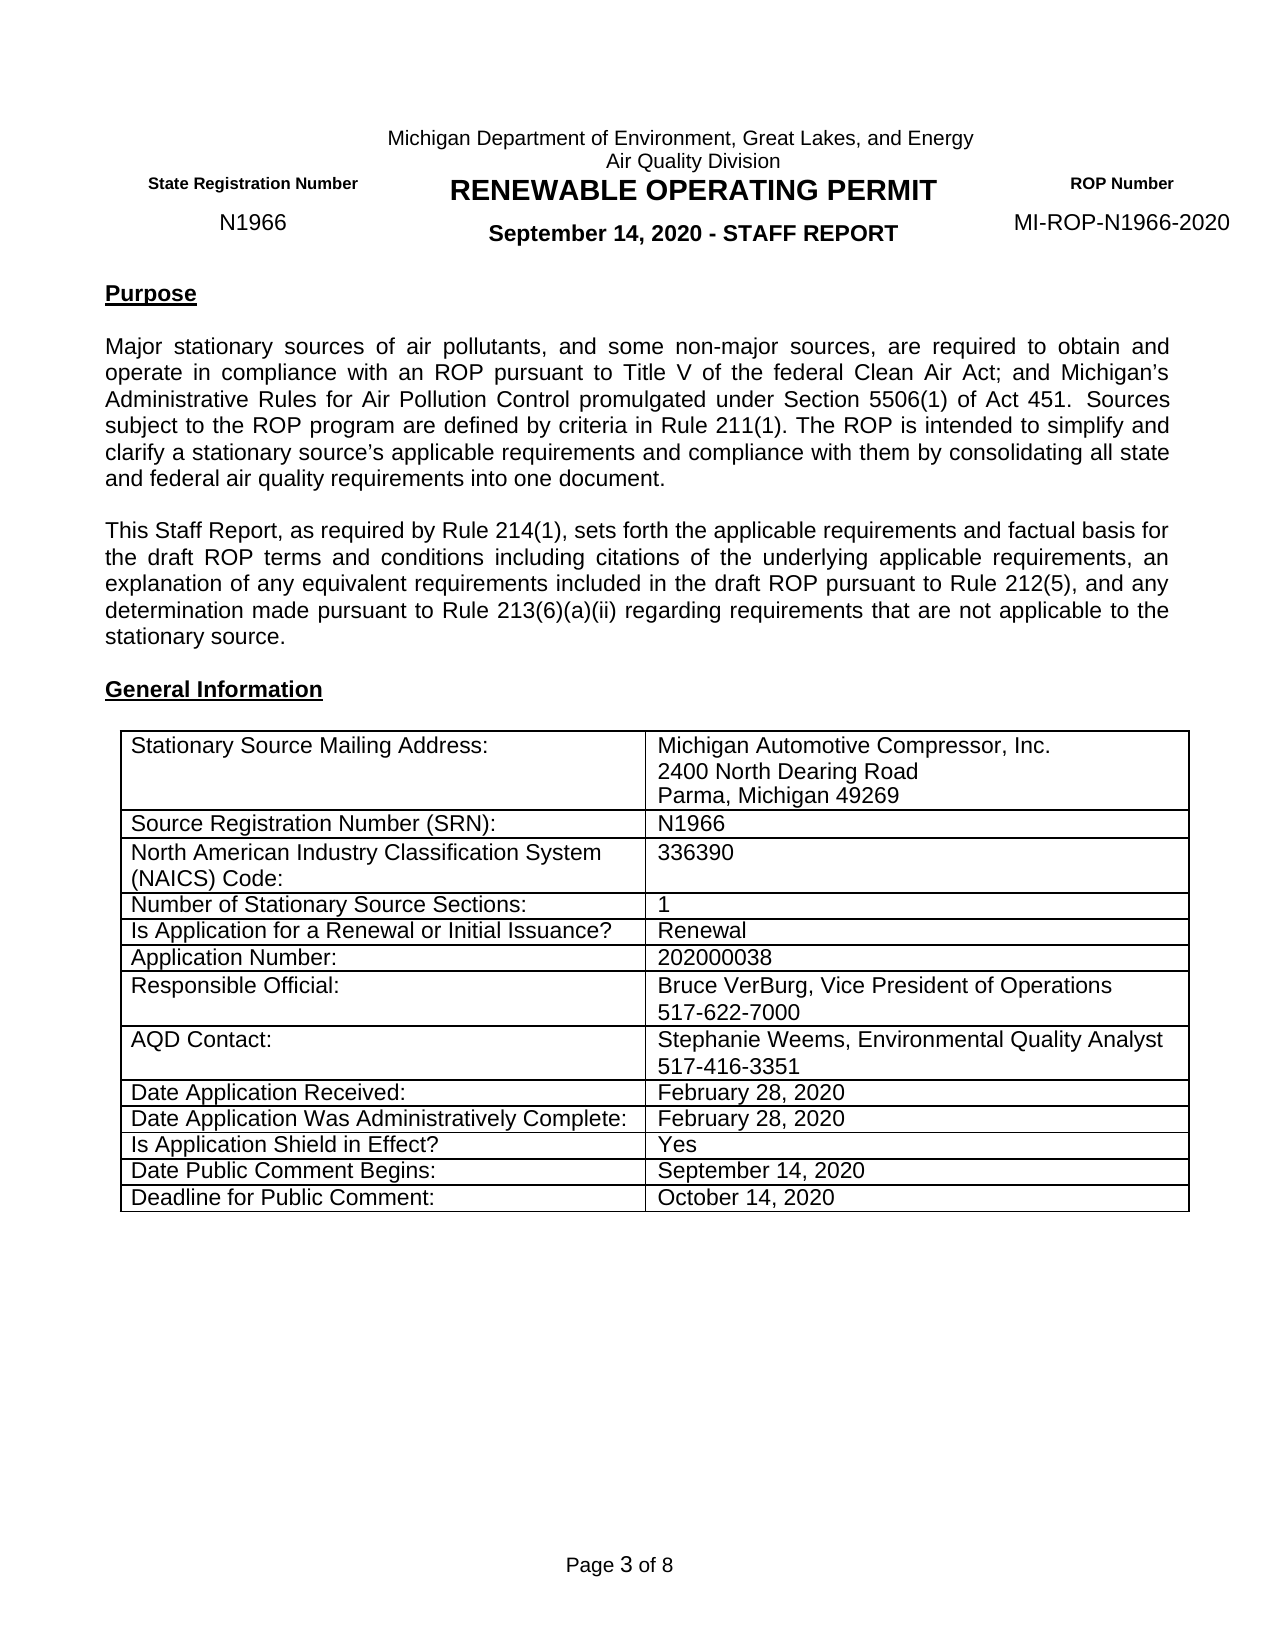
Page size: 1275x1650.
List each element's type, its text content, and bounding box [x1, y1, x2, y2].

text Purpose [105, 280, 1262, 307]
table_cell October 14, 2020 [646, 1186, 1188, 1211]
table_cell February 28, 2020 [646, 1107, 1188, 1132]
table_cell MI-ROP-N1966-2020 [975, 209, 1251, 248]
table_cell RENEWABLE OPERATING PERMIT [404, 175, 975, 209]
table_cell 1 [646, 894, 1188, 918]
table_cell Number of Stationary Source Sections: [122, 894, 645, 918]
table_cell Renewal [646, 920, 1188, 944]
table_cell Date Public Comment Begins: [122, 1160, 645, 1184]
table_cell Bruce VerBurg, Vice President of Operations 517-622-7000 [646, 972, 1188, 1025]
table_cell February 28, 2020 [646, 1081, 1188, 1105]
table_cell Is Application for a Renewal or Initial Issuance? [122, 920, 645, 944]
table_cell September 14, 2020 - STAFF REPORT [404, 209, 975, 248]
table_cell ROP Number [975, 175, 1251, 209]
table_header Michigan Department of Environment, Great Lakes, and Energy Air Quality Division [127, 127, 1251, 174]
table_cell North American Industry Classification System (NAICS) Code: [122, 839, 645, 892]
table_header Michigan Automotive Compressor, Inc. 2400 North Dearing Road Parma, Michigan 49269 [646, 732, 1188, 809]
table_cell 202000038 [646, 946, 1188, 970]
table_cell September 14, 2020 [646, 1160, 1188, 1184]
subtitle General Information [105, 676, 1262, 702]
table_cell State Registration Number [127, 175, 404, 209]
table_cell Responsible Official: [122, 972, 645, 1025]
text Major stationary sources of air pollutants, and some non-major sources, are required to obtain and operate in compliance with an ROP pursuant to Title V of the federal Clean Air Act; and Michigan’s Administrative Rules for Air Pollution Control promulgated under Section 5506(1) of Act 451. Sources subject to the ROP program are defined by criteria in Rule 211(1). The ROP is intended to simplify and clarify a stationary source’s applicable requirements and compliance with them by consolidating all state and federal air quality requirements into one document. [105, 333, 1171, 491]
table_cell AQD Contact: [122, 1027, 645, 1079]
text This Staff Report, as required by Rule 214(1), sets forth the applicable requirements and factual basis for the draft ROP terms and conditions including citations of the underlying applicable requirements, an explanation of any equivalent requirements included in the draft ROP pursuant to Rule 212(5), and any determination made pursuant to Rule 213(6)(a)(ii) regarding requirements that are not applicable to the stationary source. [105, 517, 1170, 649]
table_cell Date Application Was Administratively Complete: [122, 1107, 645, 1132]
table_cell 336390 [646, 839, 1188, 892]
table_cell Stephanie Weems, Environmental Quality Analyst 517-416-3351 [646, 1027, 1188, 1079]
table_cell Date Application Received: [122, 1081, 645, 1105]
table_cell Deadline for Public Comment: [122, 1186, 645, 1211]
table_cell Application Number: [122, 946, 645, 970]
table_cell Is Application Shield in Effect? [122, 1133, 645, 1158]
table_cell Source Registration Number (SRN): [122, 811, 645, 837]
table_cell N1966 [127, 209, 404, 248]
table_header Stationary Source Mailing Address: [122, 732, 645, 809]
table_cell Yes [646, 1133, 1188, 1158]
table_cell N1966 [646, 811, 1188, 837]
